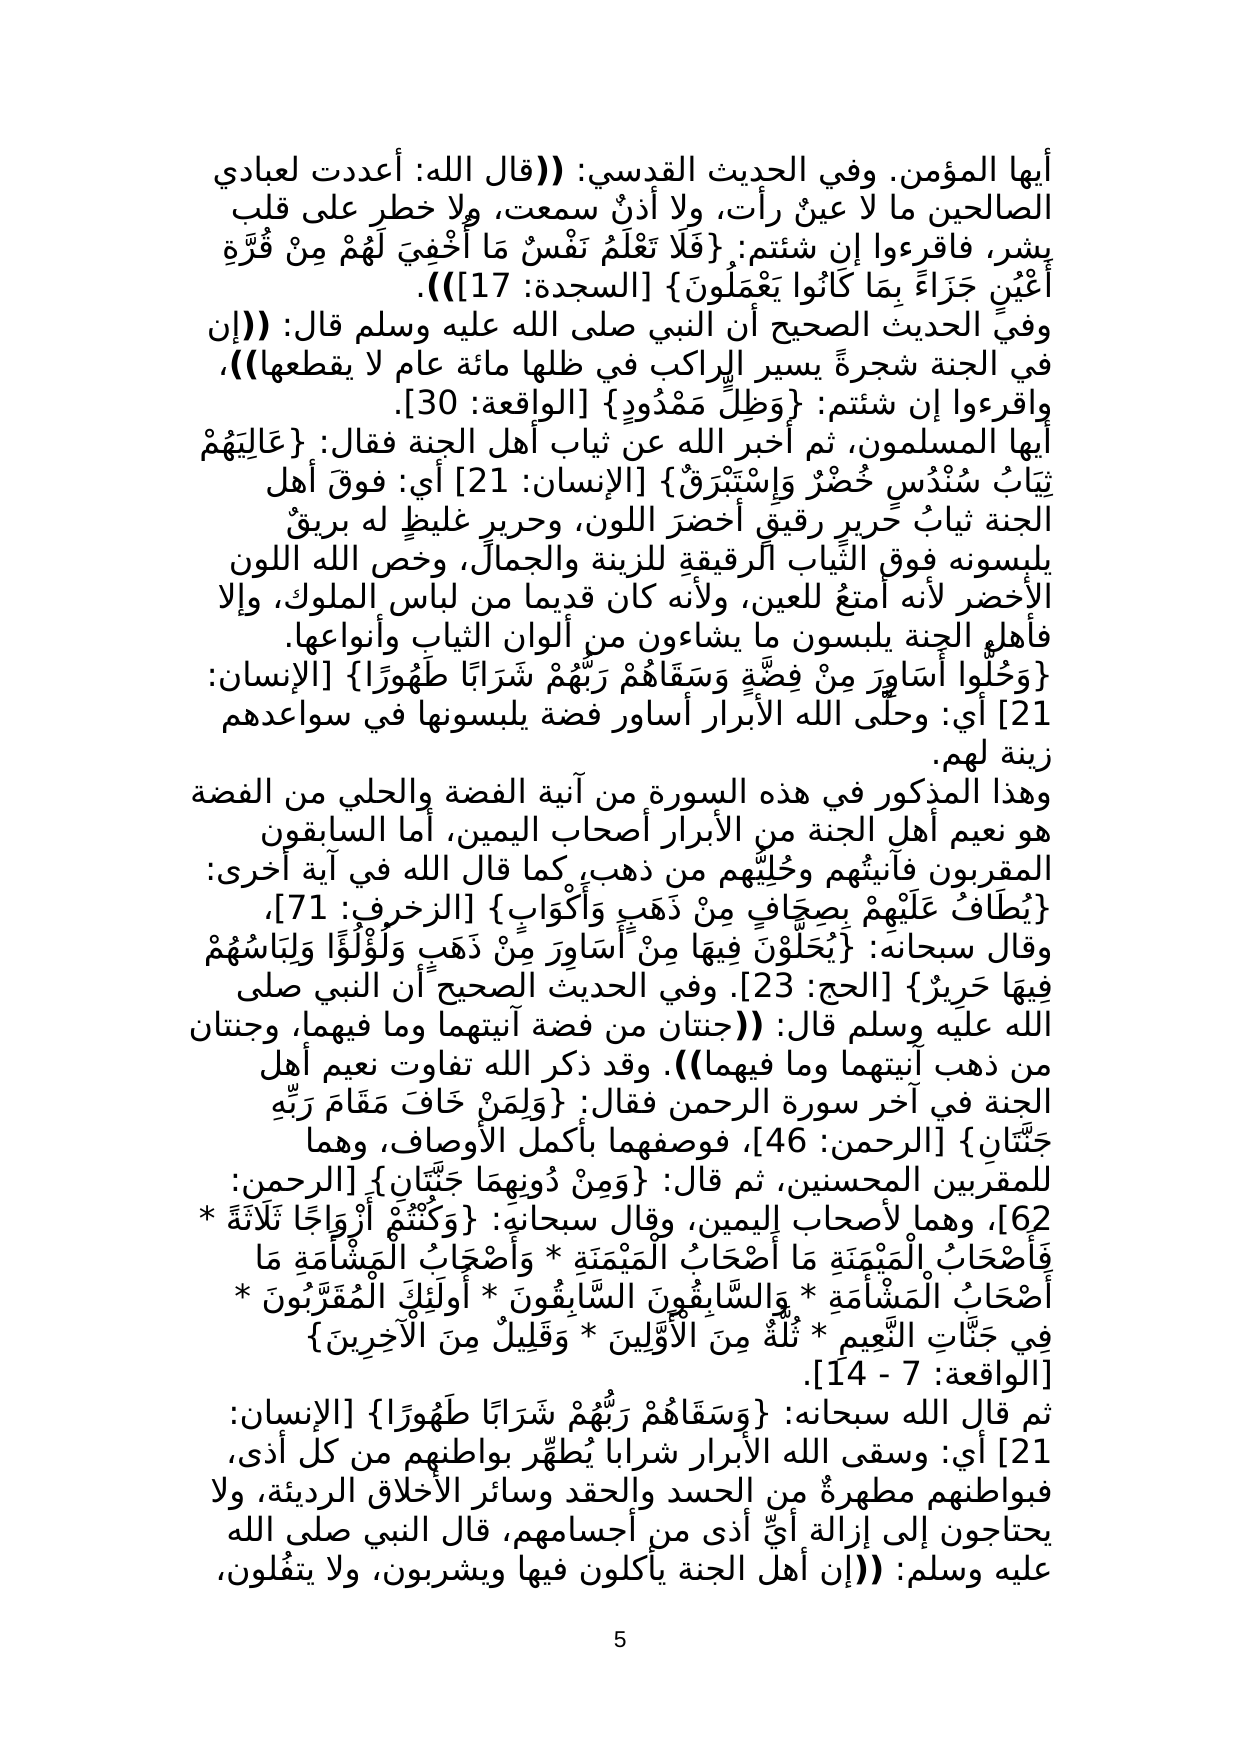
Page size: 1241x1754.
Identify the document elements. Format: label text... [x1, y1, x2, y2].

text {وَحُلُّوا أَسَاوِرَ مِنْ فِضَّةٍ وَسَقَاهُمْ رَبُّهُمْ شَرَابًا طَهُورًا} [الإنسان: 21] أي: وحلَّى الله الأبرار أساور فضة يلبسونها في سواعدهم زينة لهم. [187, 656, 1053, 772]
text أيها المسلمون، ثم أخبر الله عن ثياب أهل الجنة فقال: {عَالِيَهُمْ ثِيَابُ سُنْدُسٍ خُضْرٌ وَإِسْتَبْرَقٌ} [الإنسان: 21] أي: فوقَ أهل الجنة ثيابُ حريرٍ رقيقٍ أخضرَ اللون، وحريرٍ غليظٍ له بريقٌ يلبسونه فوق الثياب الرقيقةِ للزينة والجمال، وخص الله اللون الأخضر لأنه أمتعُ للعين، ولأنه كان قديما من لباس الملوك، وإلا فأهل الجنة يلبسون ما يشاءون من ألوان الثياب وأنواعها. [187, 422, 1053, 656]
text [187, 150, 1053, 305]
text وفي الحديث الصحيح أن النبي صلى الله عليه وسلم قال: ((إن في الجنة شجرةً يسير الراكب في ظلها مائة عام لا يقطعها))، واقرءوا إن شئتم: {وَظِلٍّ مَمْدُودٍ} [الواقعة: 30]. [187, 305, 1053, 422]
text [187, 1394, 1053, 1588]
text وهذا المذكور في هذه السورة من آنية الفضة والحلي من الفضة هو نعيم أهل الجنة من الأبرار أصحاب اليمين، أما السابقون المقربون فآنيتُهم وحُلِيُّهم من ذهب، كما قال الله في آية أخرى: {يُطَافُ عَلَيْهِمْ بِصِحَافٍ مِنْ ذَهَبٍ وَأَكْوَابٍ} [الزخرف: 71]، وقال سبحانه: {يُحَلَّوْنَ فِيهَا مِنْ أَسَاوِرَ مِنْ ذَهَبٍ وَلُؤْلُؤًا وَلِبَاسُهُمْ فِيهَا حَرِيرٌ} [الحج: 23]. وفي الحديث الصحيح أن النبي صلى الله عليه وسلم قال: ((جنتان من فضة آنيتهما وما فيهما، وجنتان من ذهب آنيتهما وما فيهما)). وقد ذكر الله تفاوت نعيم أهل الجنة في آخر سورة الرحمن فقال: {وَلِمَنْ خَافَ مَقَامَ رَبِّهِ جَنَّتَانِ} [الرحمن: 46]، فوصفهما بأكمل الأوصاف، وهما للمقربين المحسنين، ثم قال: {وَمِنْ دُونِهِمَا جَنَّتَانِ} [الرحمن: 62]، وهما لأصحاب اليمين، وقال سبحانه: {وَكُنْتُمْ أَزْوَاجًا ثَلَاثَةً * فَأَصْحَابُ الْمَيْمَنَةِ مَا أَصْحَابُ الْمَيْمَنَةِ * وَأَصْحَابُ الْمَشْأَمَةِ مَا أَصْحَابُ الْمَشْأَمَةِ * وَالسَّابِقُونَ السَّابِقُونَ * أُولَئِكَ الْمُقَرَّبُونَ * فِي جَنَّاتِ النَّعِيمِ * ثُلَّةٌ مِنَ الْأَوَّلِينَ * وَقَلِيلٌ مِنَ الْآخِرِينَ} [الواقعة: 7 - 14]. [187, 772, 1053, 1394]
